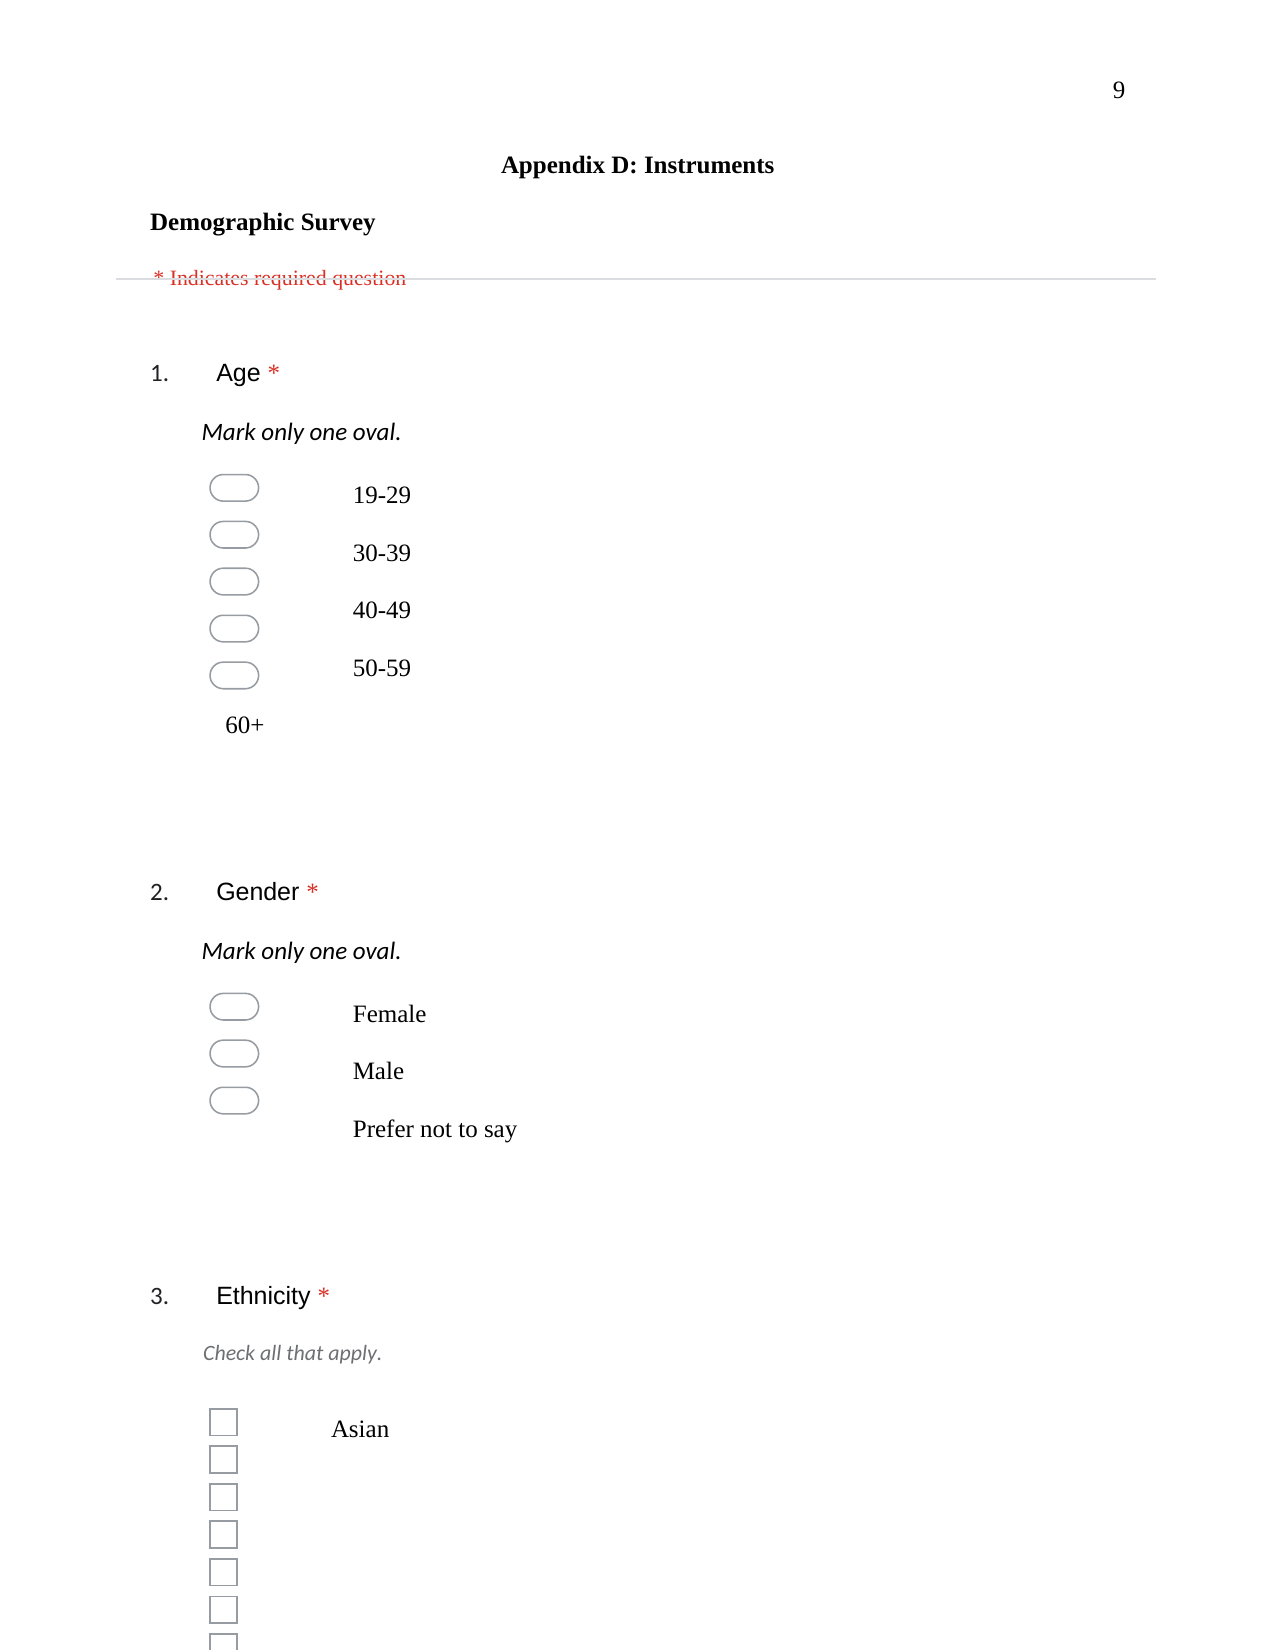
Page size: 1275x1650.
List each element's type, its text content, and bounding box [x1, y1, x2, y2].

text * Indicates required question [153, 265, 1125, 278]
text 19-29 [225, 480, 1103, 509]
text Mark only one oval. [201, 416, 1125, 447]
list Ethnicity * [150, 1280, 1125, 1311]
list Gender * [150, 876, 1125, 907]
text Check all that apply. [203, 1339, 1125, 1365]
text 60+ [225, 710, 1103, 739]
text Asian [225, 1414, 1103, 1443]
text 50-59 [225, 653, 1103, 681]
subtitle Demographic Survey [150, 207, 1125, 236]
text 30-39 [225, 538, 1103, 566]
text Prefer not to say [225, 1114, 1103, 1143]
text 40-49 [225, 595, 1103, 624]
list Age * [150, 357, 1125, 388]
text Male [225, 1056, 1103, 1085]
subtitle Appendix D: Instruments [150, 150, 1125, 179]
text Female [225, 999, 1103, 1028]
text Mark only one oval. [201, 935, 1125, 965]
